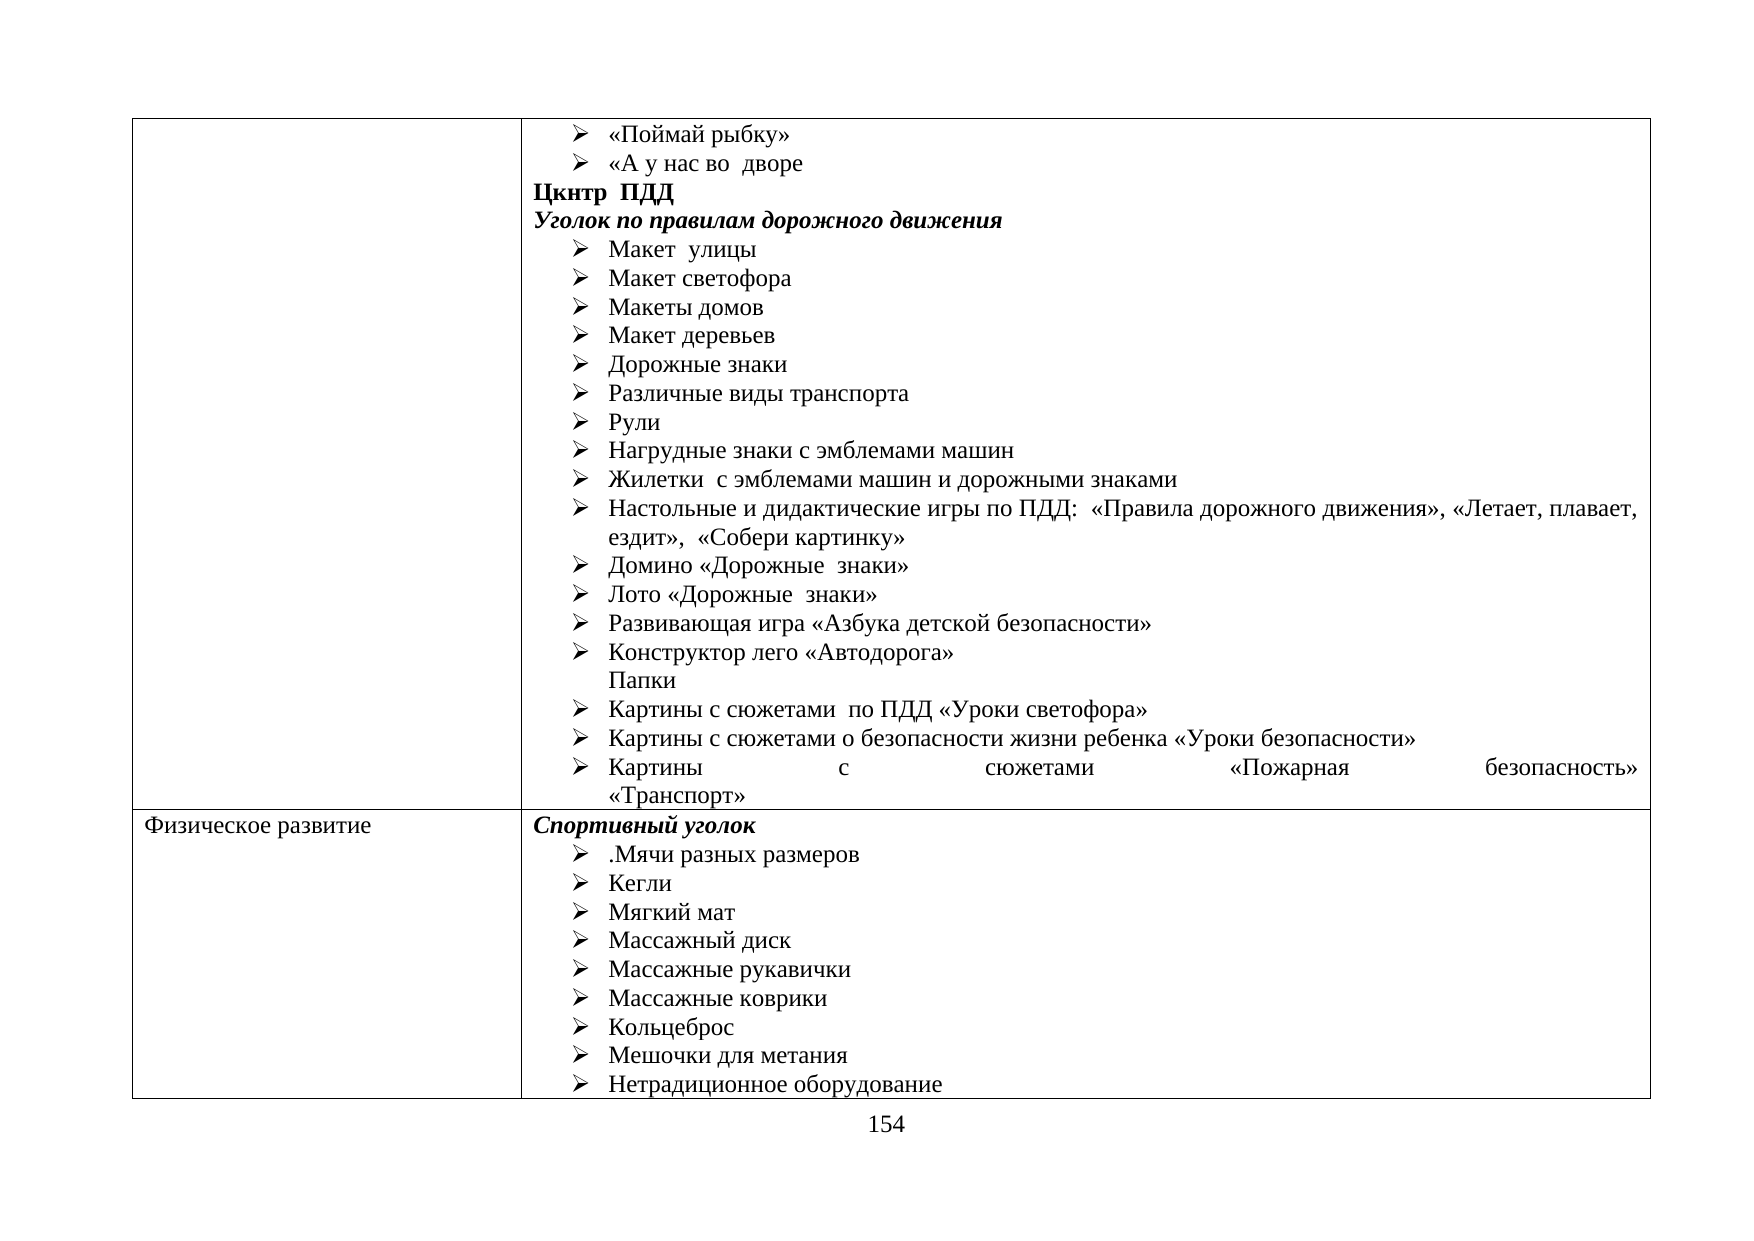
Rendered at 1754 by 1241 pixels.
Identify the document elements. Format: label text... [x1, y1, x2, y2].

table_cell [133, 119, 521, 809]
table_cell Физическое развитие [133, 810, 521, 1098]
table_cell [522, 119, 1650, 809]
